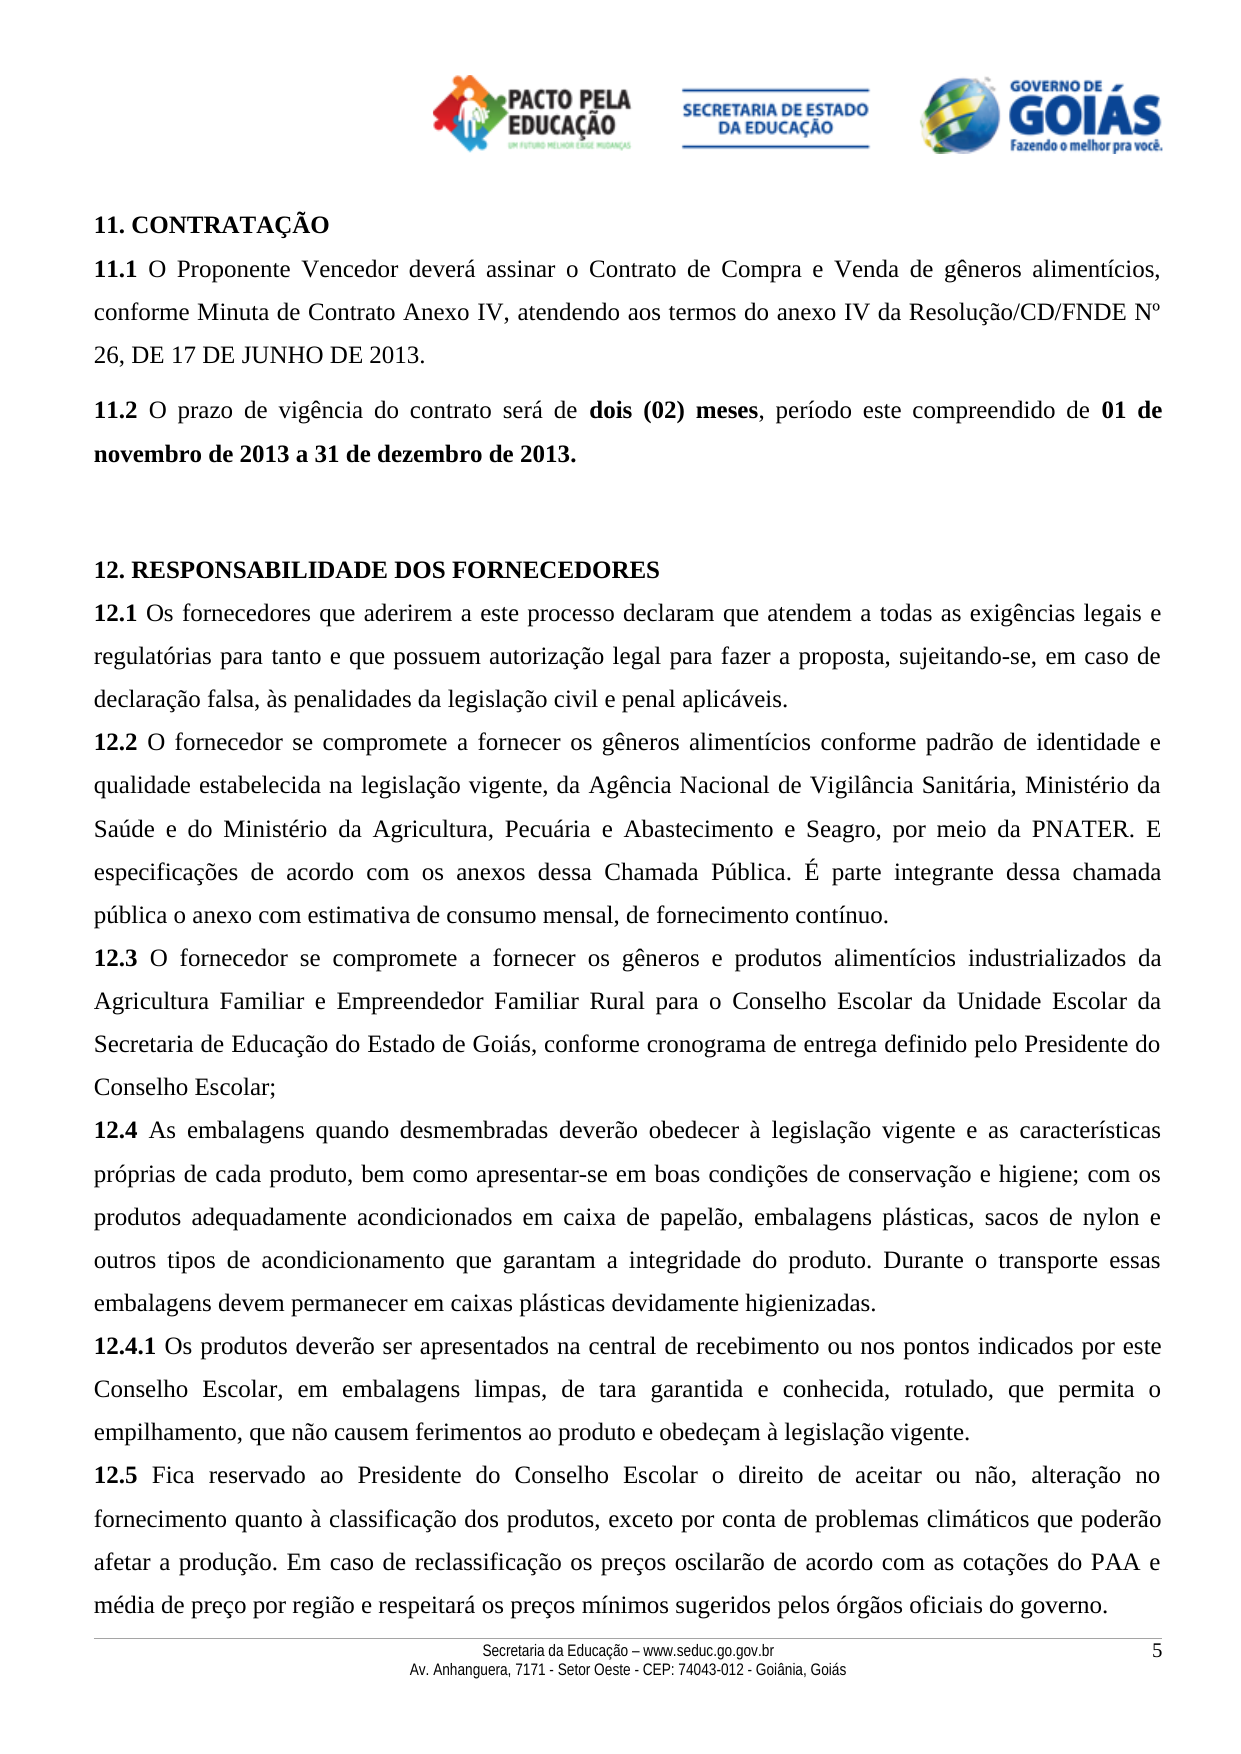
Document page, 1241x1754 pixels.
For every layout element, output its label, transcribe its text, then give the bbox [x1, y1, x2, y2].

text 11.2 O prazo de vigência do contrato será de dois (02) meses, período este compreendido de 01 de novembro de 2013 a 31 de dezembro de 2013. [94, 396, 1162, 467]
text 12.5 Fica reservado ao Presidente do Conselho Escolar o direito de aceitar ou não, alteração no fornecimento quanto à classificação dos produtos, exceto por conta de problemas climáticos que poderão afetar a produção. Em caso de reclassificação os preços oscilarão de acordo com as cotações do PAA e média de preço por região e respeitará os preços mínimos sugeridos pelos órgãos oficiais do governo. [94, 1461, 1162, 1619]
text 11.1 O Proponente Vencedor deverá assinar o Contrato de Compra e Venda de gêneros alimentícios, conforme Minuta de Contrato Anexo IV, atendendo aos termos do anexo IV da Resolução/CD/FNDE Nº 26, DE 17 DE JUNHO DE 2013. [94, 254, 1162, 369]
picture [432, 75, 1163, 154]
text 12.3 O fornecedor se compromete a fornecer os gêneros e produtos alimentícios industrializados da Agricultura Familiar e Empreendedor Familiar Rural para o Conselho Escolar da Unidade Escolar da Secretaria de Educação do Estado de Goiás, conforme cronograma de entrega definido pelo Presidente do Conselho Escolar; [94, 943, 1162, 1101]
text 12.4.1 Os produtos deverão ser apresentados na central de recebimento ou nos pontos indicados por este Conselho Escolar, em embalagens limpas, de tara garantida e conhecida, rotulado, que permita o empilhamento, que não causem ferimentos ao produto e obedeçam à legislação vigente. [94, 1331, 1162, 1446]
text 12.4 As embalagens quando desmembradas deverão obedecer à legislação vigente e as características próprias de cada produto, bem como apresentar-se em boas condições de conservação e higiene; com os produtos adequadamente acondicionados em caixa de papelão, embalagens plásticas, sacos de nylon e outros tipos de acondicionamento que garantam a integridade do produto. Durante o transporte essas embalagens devem permanecer em caixas plásticas devidamente higienizadas. [94, 1116, 1162, 1317]
text 12. RESPONSABILIDADE DOS FORNECEDORES [94, 555, 1162, 584]
text 11. CONTRATAÇÃO [94, 211, 1162, 239]
text 12.1 Os fornecedores que aderirem a este processo declaram que atendem a todas as exigências legais e regulatórias para tanto e que possuem autorização legal para fazer a proposta, sujeitando-se, em caso de declaração falsa, às penalidades da legislação civil e penal aplicáveis. [94, 598, 1162, 713]
text 12.2 O fornecedor se compromete a fornecer os gêneros alimentícios conforme padrão de identidade e qualidade estabelecida na legislação vigente, da Agência Nacional de Vigilância Sanitária, Ministério da Saúde e do Ministério da Agricultura, Pecuária e Abastecimento e Seagro, por meio da PNATER. E especificações de acordo com os anexos dessa Chamada Pública. É parte integrante dessa chamada pública o anexo com estimativa de consumo mensal, de fornecimento contínuo. [94, 727, 1162, 929]
